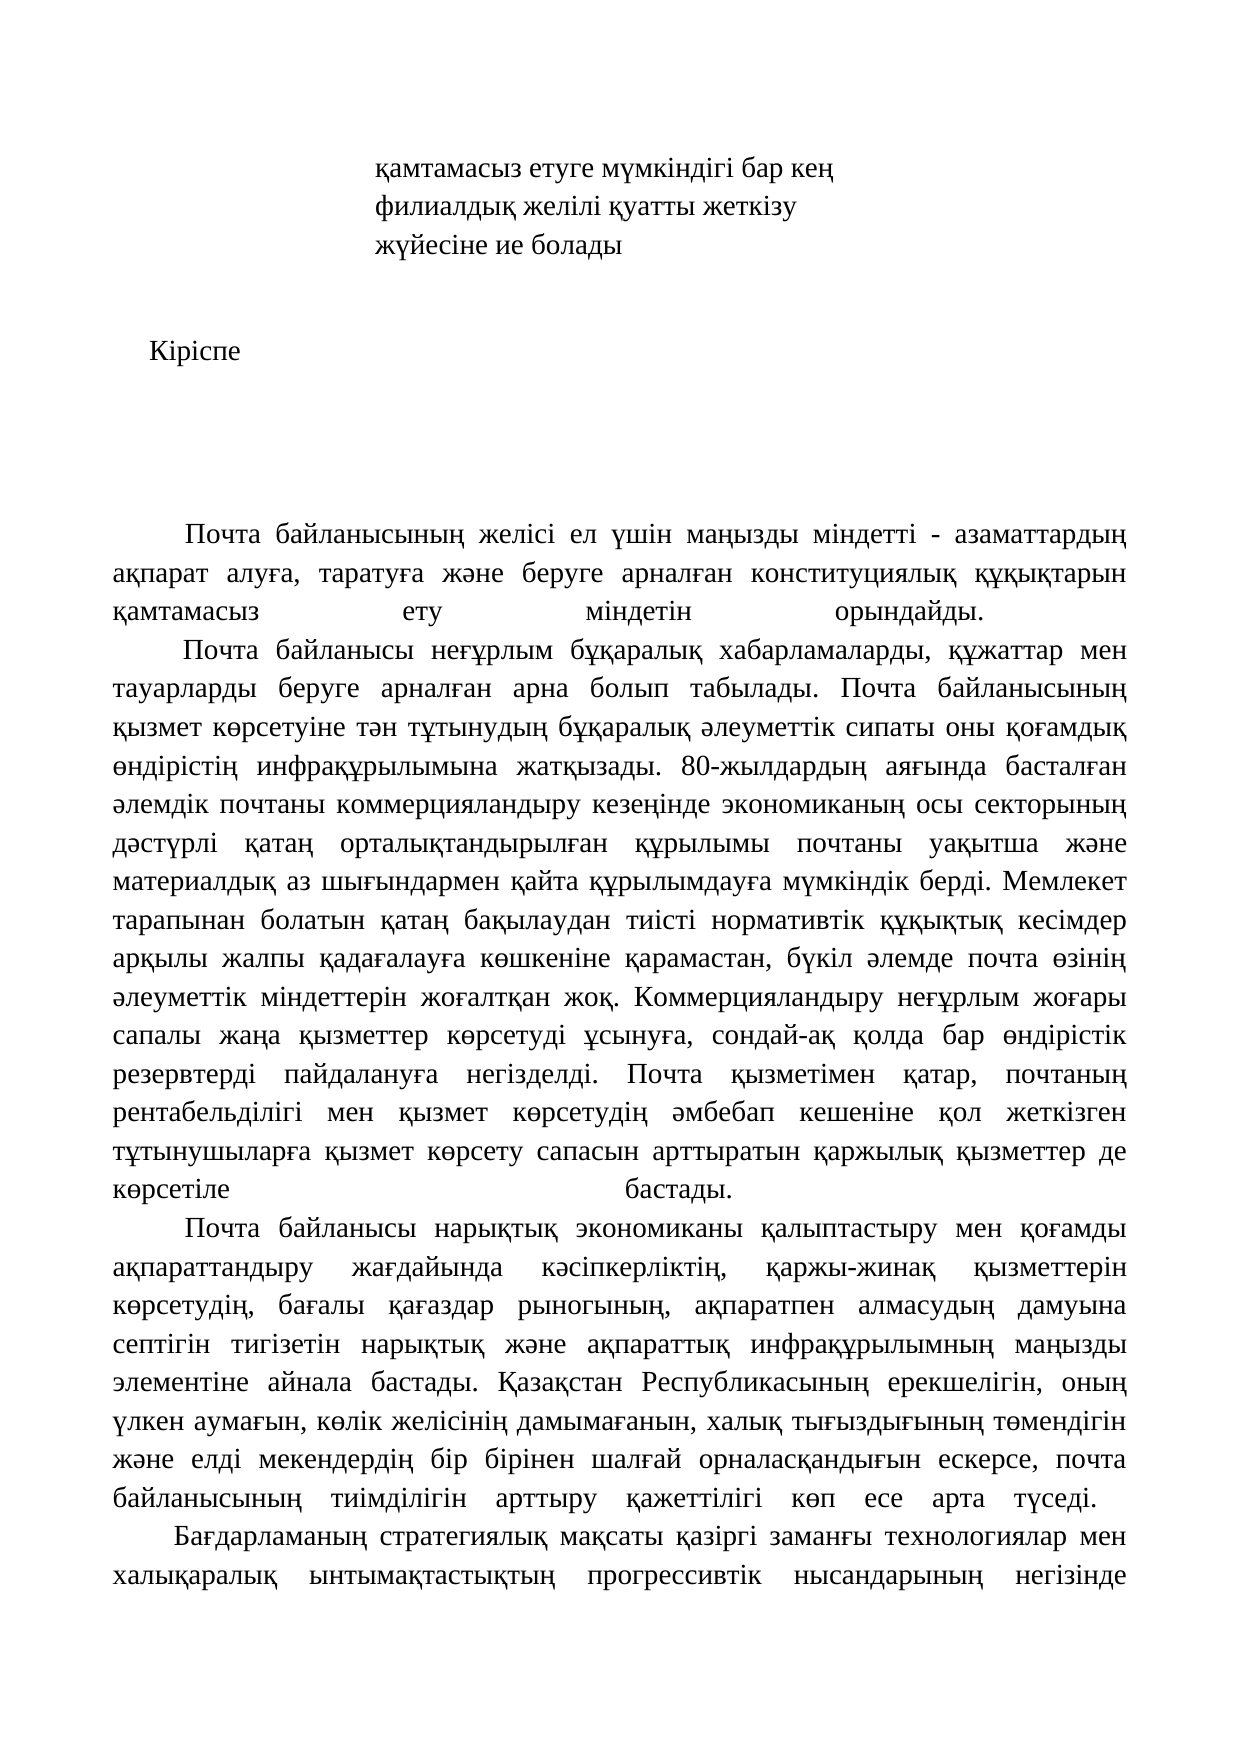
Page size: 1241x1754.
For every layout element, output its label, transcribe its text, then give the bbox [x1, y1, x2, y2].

text қамтамасыз етуге мүмкіндігі бар кең [112, 150, 1128, 183]
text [112, 478, 1128, 1591]
text жүйесіне ие болады [112, 227, 1128, 261]
text филиалдық желілі қуатты жеткізу [112, 188, 1128, 222]
text Кіріспе [112, 333, 1128, 367]
